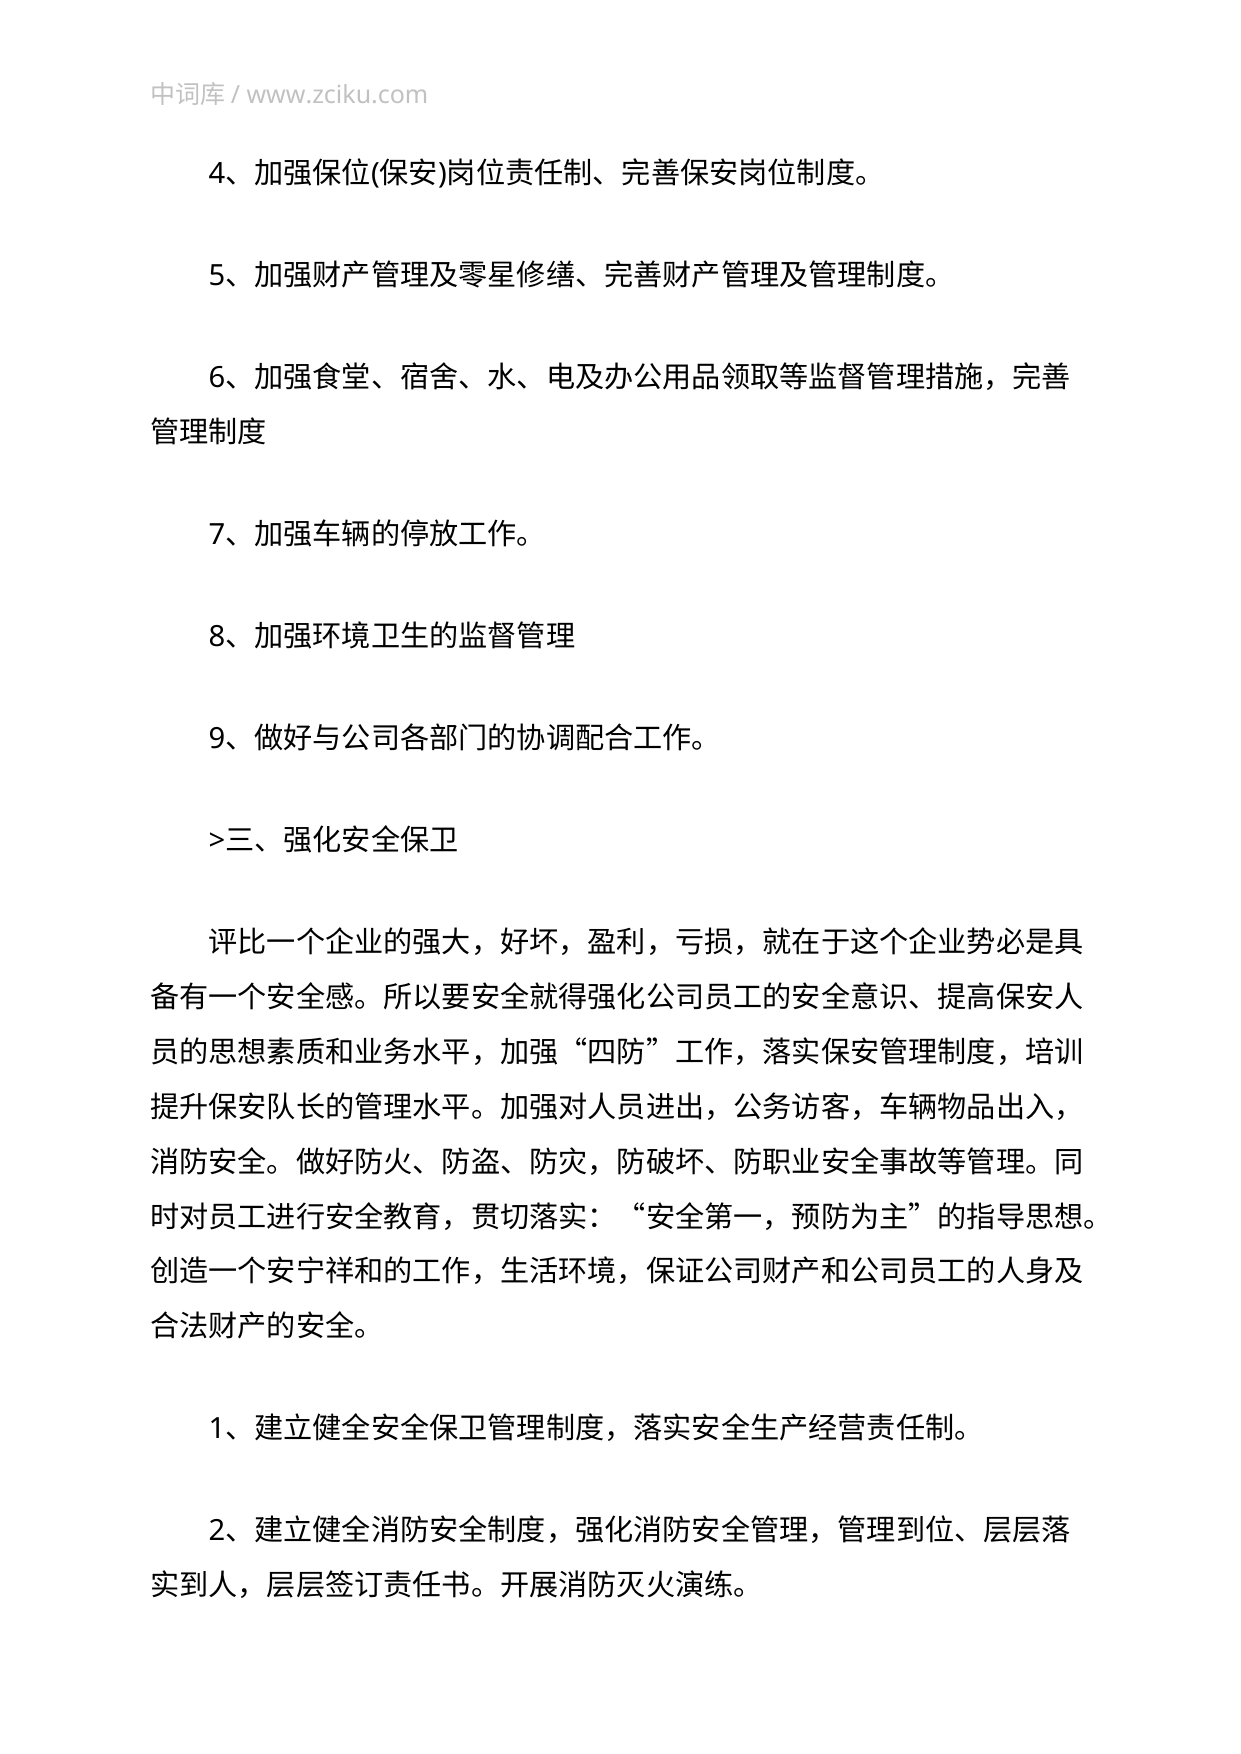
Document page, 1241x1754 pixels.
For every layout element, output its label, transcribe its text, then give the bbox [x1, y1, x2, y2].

text 2、建立健全消防安全制度，强化消防安全管理，管理到位、层层落实到人，层层签订责任书。开展消防灭火演练。 [150, 1507, 1090, 1604]
text 4、加强保位(保安)岗位责任制、完善保安岗位制度。 [150, 150, 1090, 192]
text 8、加强环境卫生的监督管理 [150, 613, 1090, 655]
text 9、做好与公司各部门的协调配合工作。 [150, 715, 1090, 757]
text 6、加强食堂、宿舍、水、电及办公用品领取等监督管理措施，完善管理制度 [150, 354, 1090, 451]
text 评比一个企业的强大，好坏，盈利，亏损，就在于这个企业势必是具备有一个安全感。所以要安全就得强化公司员工的安全意识、提高保安人员的思想素质和业务水平，加强“四防”工作，落实保安管理制度，培训提升保安队长的管理水平。加强对人员进出，公务访客，车辆物品出入，消防安全。做好防火、防盗、防灾，防破坏、防职业安全事故等管理。同时对员工进行安全教育，贯切落实：“安全第一，预防为主”的指导思想。创造一个安宁祥和的工作，生活环境，保证公司财产和公司员工的人身及合法财产的安全。 [150, 919, 1090, 1345]
text >三、强化安全保卫 [150, 817, 1090, 859]
text 1、建立健全安全保卫管理制度，落实安全生产经营责任制。 [150, 1405, 1090, 1447]
text 7、加强车辆的停放工作。 [150, 511, 1090, 553]
text 5、加强财产管理及零星修缮、完善财产管理及管理制度。 [150, 252, 1090, 294]
